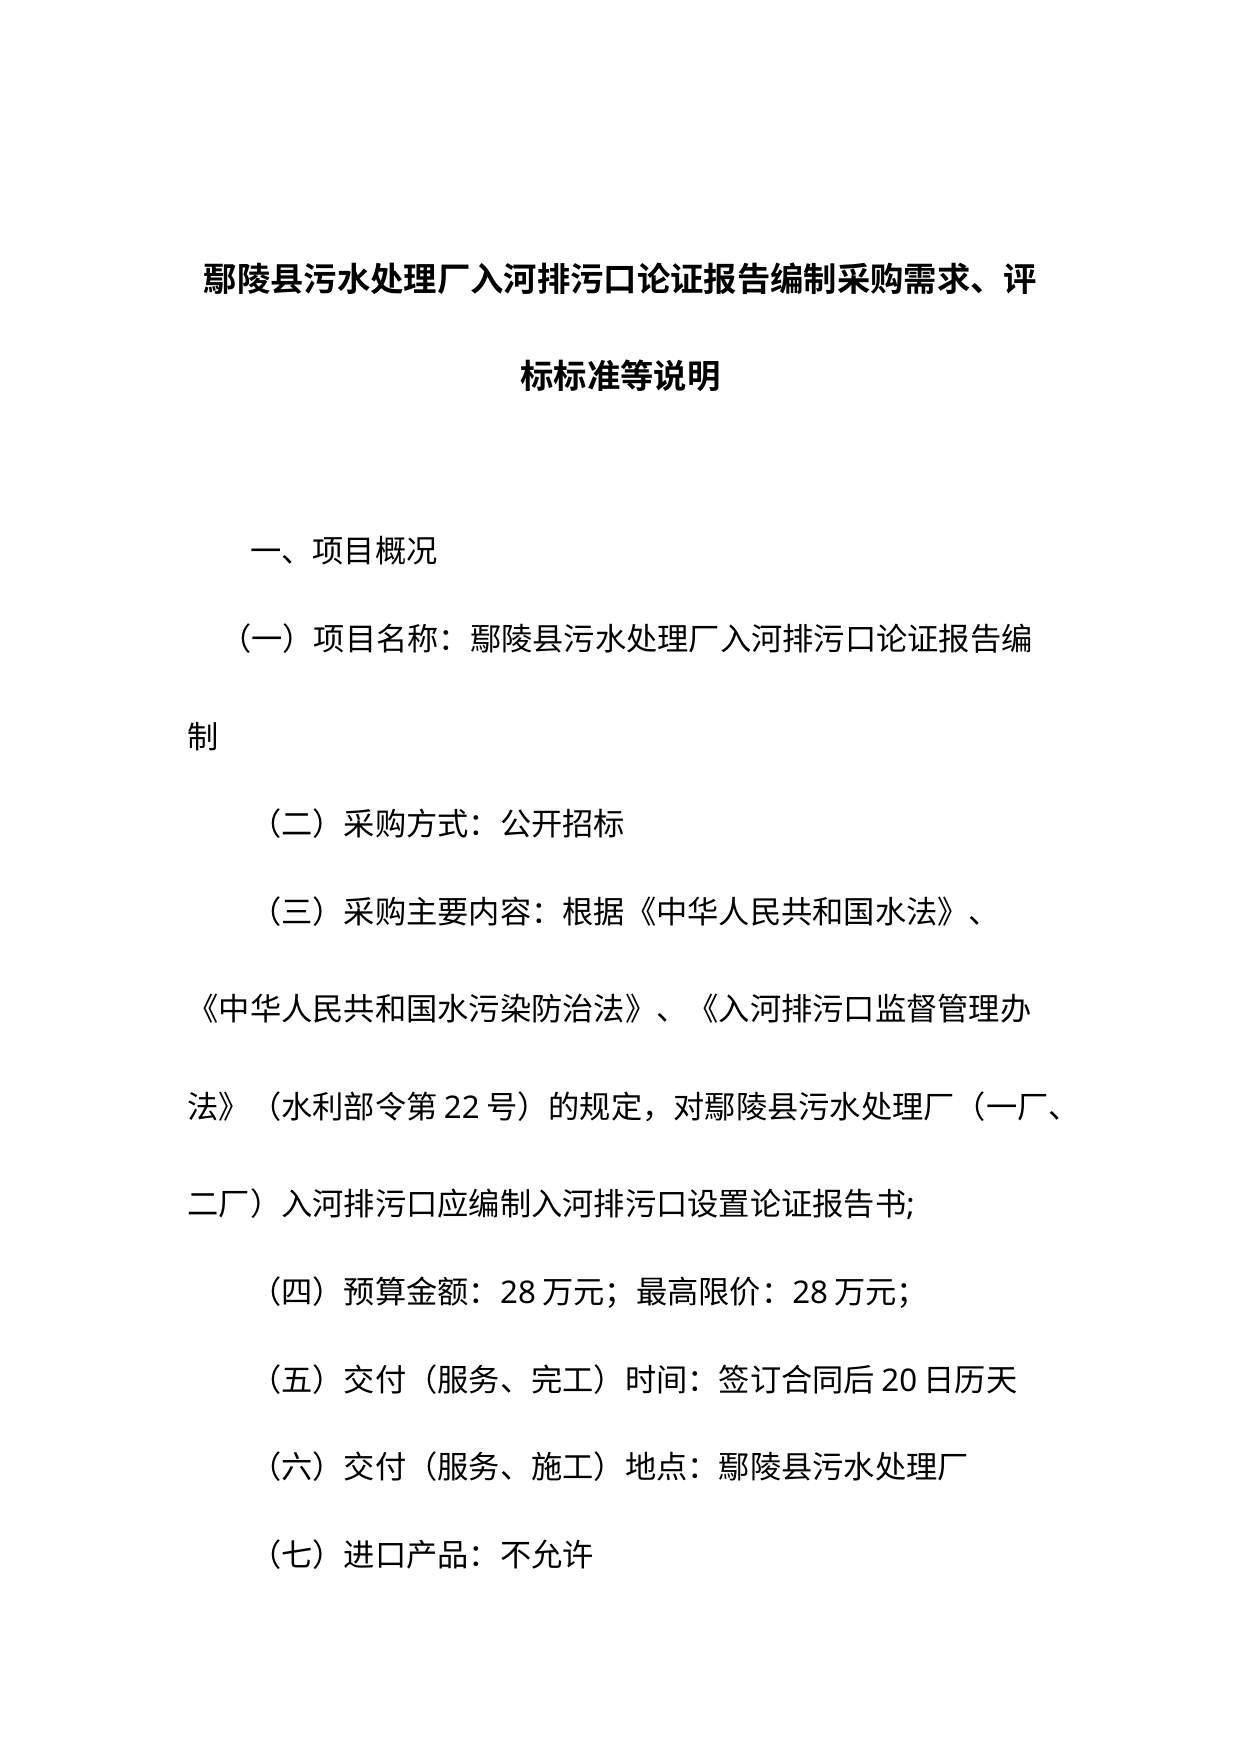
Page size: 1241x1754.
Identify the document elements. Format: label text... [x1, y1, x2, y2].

text （五）交付（服务、完工）时间：签订合同后20日历天 [187, 1345, 1053, 1410]
text 一、项目概况 [187, 517, 1053, 582]
text （一）项目名称：鄢陵县污水处理厂入河排污口论证报告编制 [187, 604, 1053, 767]
text （二）采购方式：公开招标 [187, 789, 1053, 854]
text （四）预算金额：28万元；最高限价：28万元； [187, 1257, 1053, 1322]
text 鄢陵县污水处理厂入河排污口论证报告编制采购需求、评标标准等说明 [187, 244, 1053, 406]
text （七）进口产品：不允许 [187, 1520, 1053, 1585]
text （六）交付（服务、施工）地点：鄢陵县污水处理厂 [187, 1433, 1053, 1498]
text （三）采购主要内容：根据《中华人民共和国水法》、《中华人民共和国水污染防治法》、《入河排污口监督管理办法》（水利部令第22号）的规定，对鄢陵县污水处理厂（一厂、二厂）入河排污口应编制入河排污口设置论证报告书; [187, 877, 1053, 1234]
